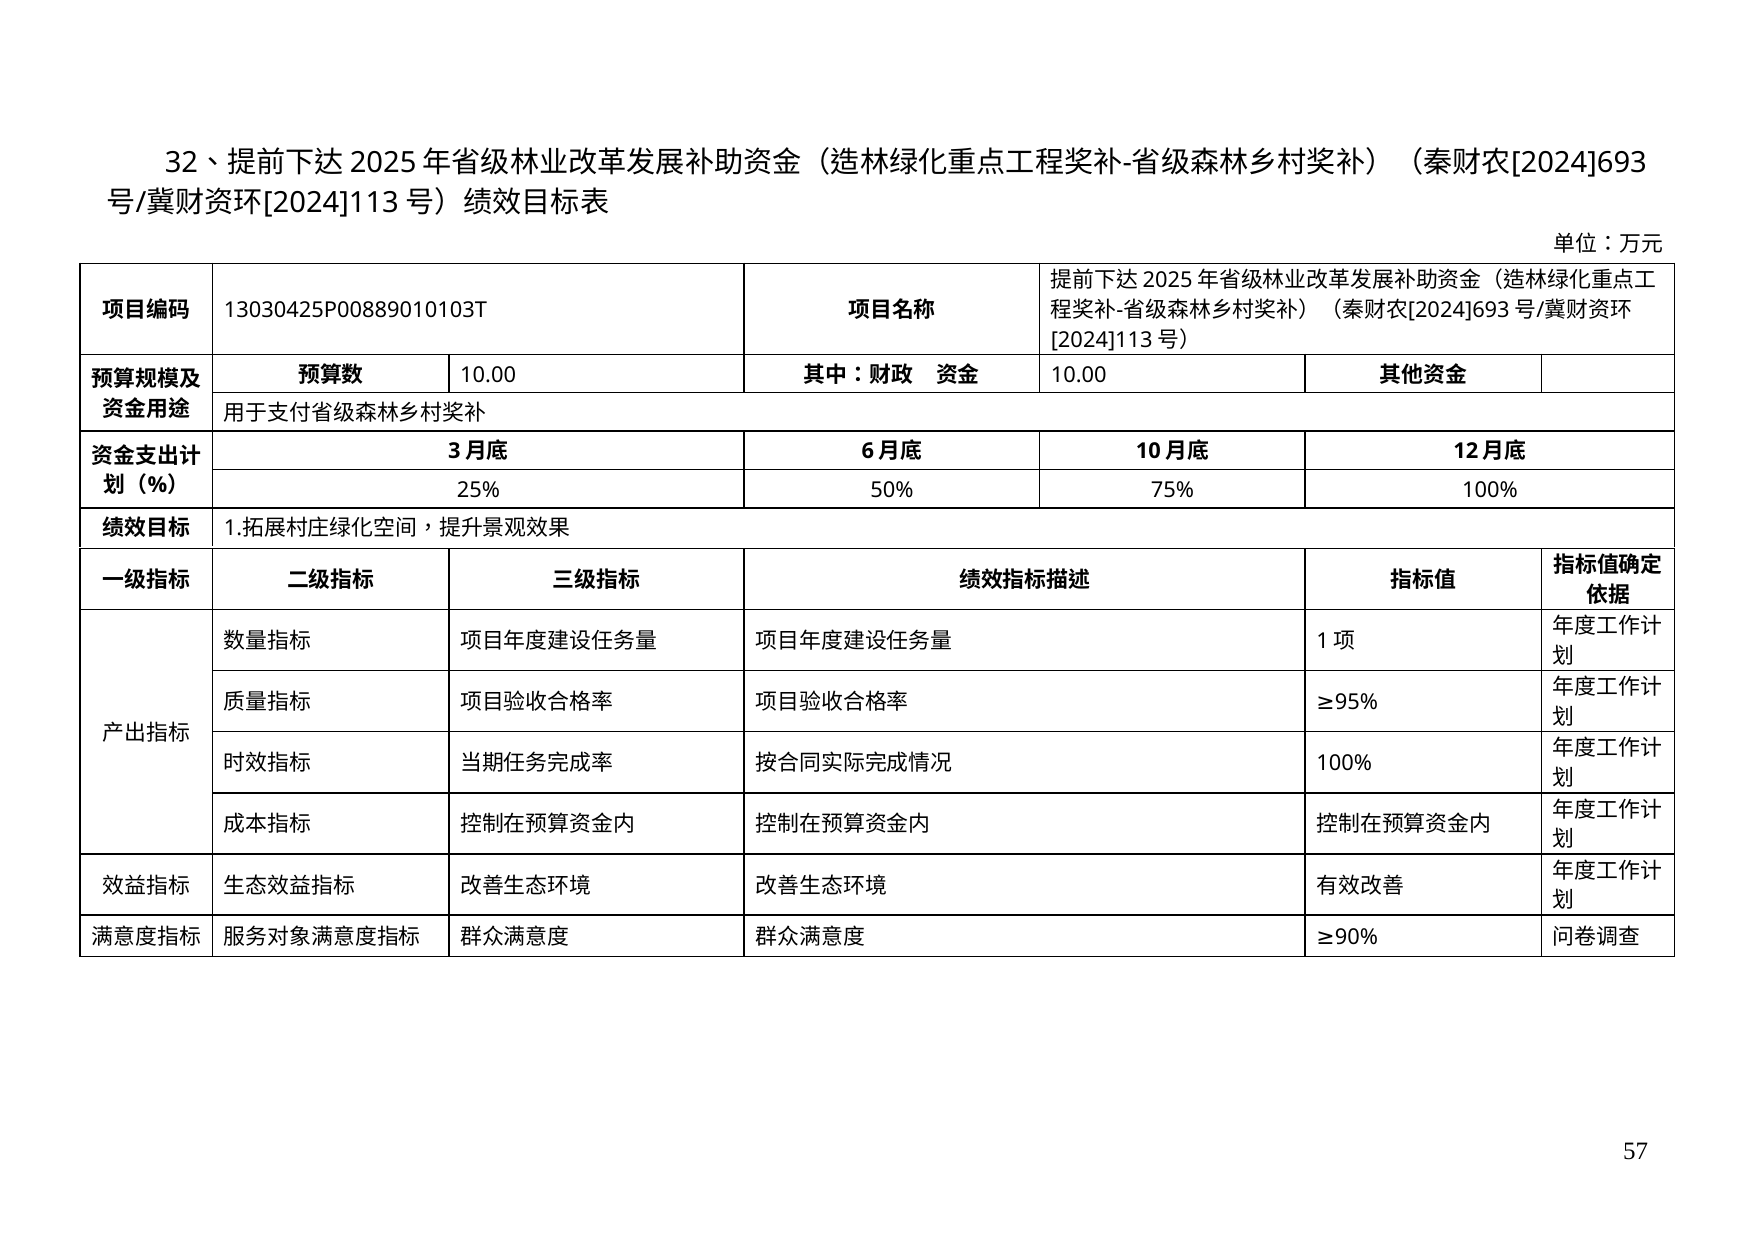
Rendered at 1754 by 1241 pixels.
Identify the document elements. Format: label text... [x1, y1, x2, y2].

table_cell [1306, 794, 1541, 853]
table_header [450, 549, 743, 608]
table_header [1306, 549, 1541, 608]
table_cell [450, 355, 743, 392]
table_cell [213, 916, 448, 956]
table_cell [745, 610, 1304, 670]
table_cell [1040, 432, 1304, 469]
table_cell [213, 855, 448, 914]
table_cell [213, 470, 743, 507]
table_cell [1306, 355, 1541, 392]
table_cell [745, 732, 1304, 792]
text 32、提前下达2025年省级林业改革发展补助资金（造林绿化重点工程奖补-省级森林乡村奖补）（秦财农[2024]693号/冀财资环[2024]113号）绩效目标表 [106, 142, 1648, 221]
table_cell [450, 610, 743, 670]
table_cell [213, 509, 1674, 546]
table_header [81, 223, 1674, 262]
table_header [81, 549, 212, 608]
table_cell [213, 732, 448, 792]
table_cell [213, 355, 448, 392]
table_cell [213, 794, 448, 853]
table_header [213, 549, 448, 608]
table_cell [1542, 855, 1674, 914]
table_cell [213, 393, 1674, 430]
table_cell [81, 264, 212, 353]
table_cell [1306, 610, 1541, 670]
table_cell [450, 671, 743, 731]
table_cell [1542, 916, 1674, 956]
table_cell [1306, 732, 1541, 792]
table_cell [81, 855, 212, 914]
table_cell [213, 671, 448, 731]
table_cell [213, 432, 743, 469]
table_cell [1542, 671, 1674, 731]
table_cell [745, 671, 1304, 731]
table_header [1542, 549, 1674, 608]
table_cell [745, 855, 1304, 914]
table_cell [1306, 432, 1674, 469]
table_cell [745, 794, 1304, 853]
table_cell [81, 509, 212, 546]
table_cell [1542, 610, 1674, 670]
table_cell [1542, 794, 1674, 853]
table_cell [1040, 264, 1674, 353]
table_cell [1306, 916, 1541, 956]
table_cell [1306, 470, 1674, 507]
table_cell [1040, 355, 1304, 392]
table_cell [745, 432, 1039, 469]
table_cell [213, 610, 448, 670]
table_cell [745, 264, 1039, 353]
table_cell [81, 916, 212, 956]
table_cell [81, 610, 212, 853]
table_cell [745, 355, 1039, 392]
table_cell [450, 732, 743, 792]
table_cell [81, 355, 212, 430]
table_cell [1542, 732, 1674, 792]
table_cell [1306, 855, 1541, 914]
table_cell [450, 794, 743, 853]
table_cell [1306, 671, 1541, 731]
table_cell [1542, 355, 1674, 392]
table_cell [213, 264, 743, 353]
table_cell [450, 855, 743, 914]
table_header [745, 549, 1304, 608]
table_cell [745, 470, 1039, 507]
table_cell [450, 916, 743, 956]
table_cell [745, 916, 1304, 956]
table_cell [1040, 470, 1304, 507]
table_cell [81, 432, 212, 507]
